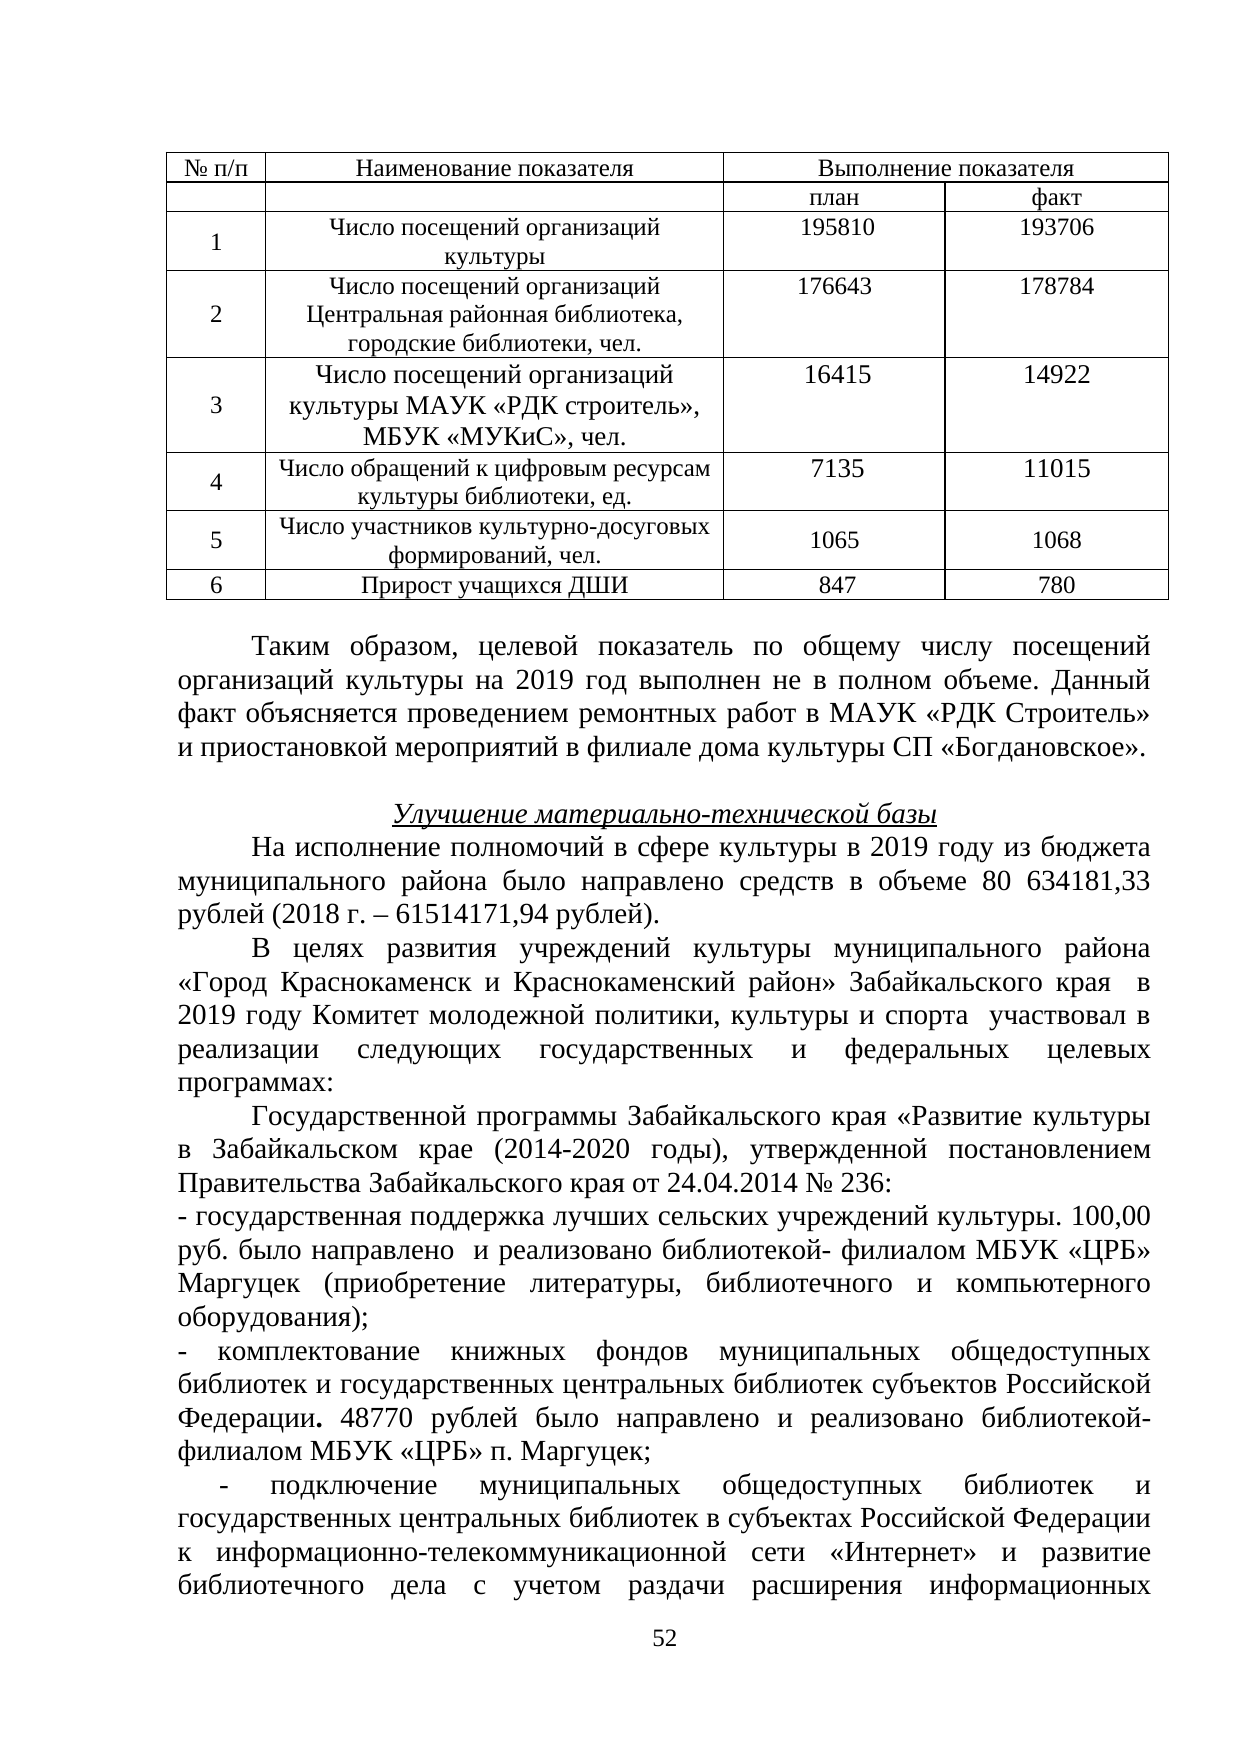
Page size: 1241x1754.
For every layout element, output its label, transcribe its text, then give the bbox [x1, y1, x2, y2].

table_cell факт [946, 183, 1168, 211]
text На исполнение полномочий в сфере культуры в 2019 году из бюджета муниципального района было направлено средств в объеме 80 634181,33 рублей (2018 г. – 61514171,94 рублей). [177, 829, 1152, 930]
table_cell 5 [167, 511, 265, 569]
table_cell Число посещений организаций Центральная районная библиотека, городские библиотеки, чел. [266, 271, 723, 357]
text Государственной программы Забайкальского края «Развитие культуры в Забайкальском крае (2014-2020 годы), утвержденной постановлением Правительства Забайкальского края от 24.04.2014 № 236: [177, 1098, 1152, 1198]
table_cell 178784 [946, 271, 1168, 357]
table_cell 6 [167, 570, 265, 598]
table_cell Число участников культурно-досуговых формирований, чел. [266, 511, 723, 569]
table_cell 1068 [946, 511, 1168, 569]
table_cell 193706 [946, 212, 1168, 270]
table_cell 195810 [724, 212, 944, 270]
table_cell Число посещений организаций культуры [266, 212, 723, 270]
table_cell 7135 [724, 453, 944, 510]
table_cell 1 [167, 212, 265, 270]
table_cell 4 [167, 453, 265, 510]
table_cell 2 [167, 271, 265, 357]
table_cell [167, 183, 265, 211]
table_header № п/п [167, 153, 265, 181]
table_cell Прирост учащихся ДШИ [266, 570, 723, 598]
table_cell Число обращений к цифровым ресурсам культуры библиотеки, ед. [266, 453, 723, 510]
table_cell 780 [946, 570, 1168, 598]
text Улучшение материально-технической базы [177, 796, 1152, 829]
table_cell 3 [167, 358, 265, 452]
table_cell 1065 [724, 511, 944, 569]
table_cell 11015 [946, 453, 1168, 510]
text Таким образом, целевой показатель по общему числу посещений организаций культуры на 2019 год выполнен не в полном объеме. Данный факт объясняется проведением ремонтных работ в МАУК «РДК Строитель» и приостановкой мероприятий в филиале дома культуры СП «Богдановское». [177, 628, 1152, 762]
table_header Выполнение показателя [724, 153, 1168, 181]
table_cell [266, 183, 723, 211]
text - государственная поддержка лучших сельских учреждений культуры. 100,00 руб. было направлено и реализовано библиотекой- филиалом МБУК «ЦРБ» Маргуцек (приобретение литературы, библиотечного и компьютерного оборудования); [177, 1198, 1152, 1333]
text - комплектование книжных фондов муниципальных общедоступных библиотек и государственных центральных библиотек субъектов Российской Федерации. 48770 рублей было направлено и реализовано библиотекой- филиалом МБУК «ЦРБ» п. Маргуцек; [177, 1333, 1152, 1467]
table_cell план [724, 183, 944, 211]
text В целях развития учреждений культуры муниципального района «Город Краснокаменск и Краснокаменский район» Забайкальского края в 2019 году Комитет молодежной политики, культуры и спорта участвовал в реализации следующих государственных и федеральных целевых программах: [177, 930, 1152, 1098]
table_cell 176643 [724, 271, 944, 357]
table_cell 847 [724, 570, 944, 598]
table_cell 16415 [724, 358, 944, 452]
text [177, 1467, 1152, 1601]
table_cell Число посещений организаций культуры МАУК «РДК строитель», МБУК «МУКиС», чел. [266, 358, 723, 452]
table_header Наименование показателя [266, 153, 723, 181]
table_cell 14922 [946, 358, 1168, 452]
